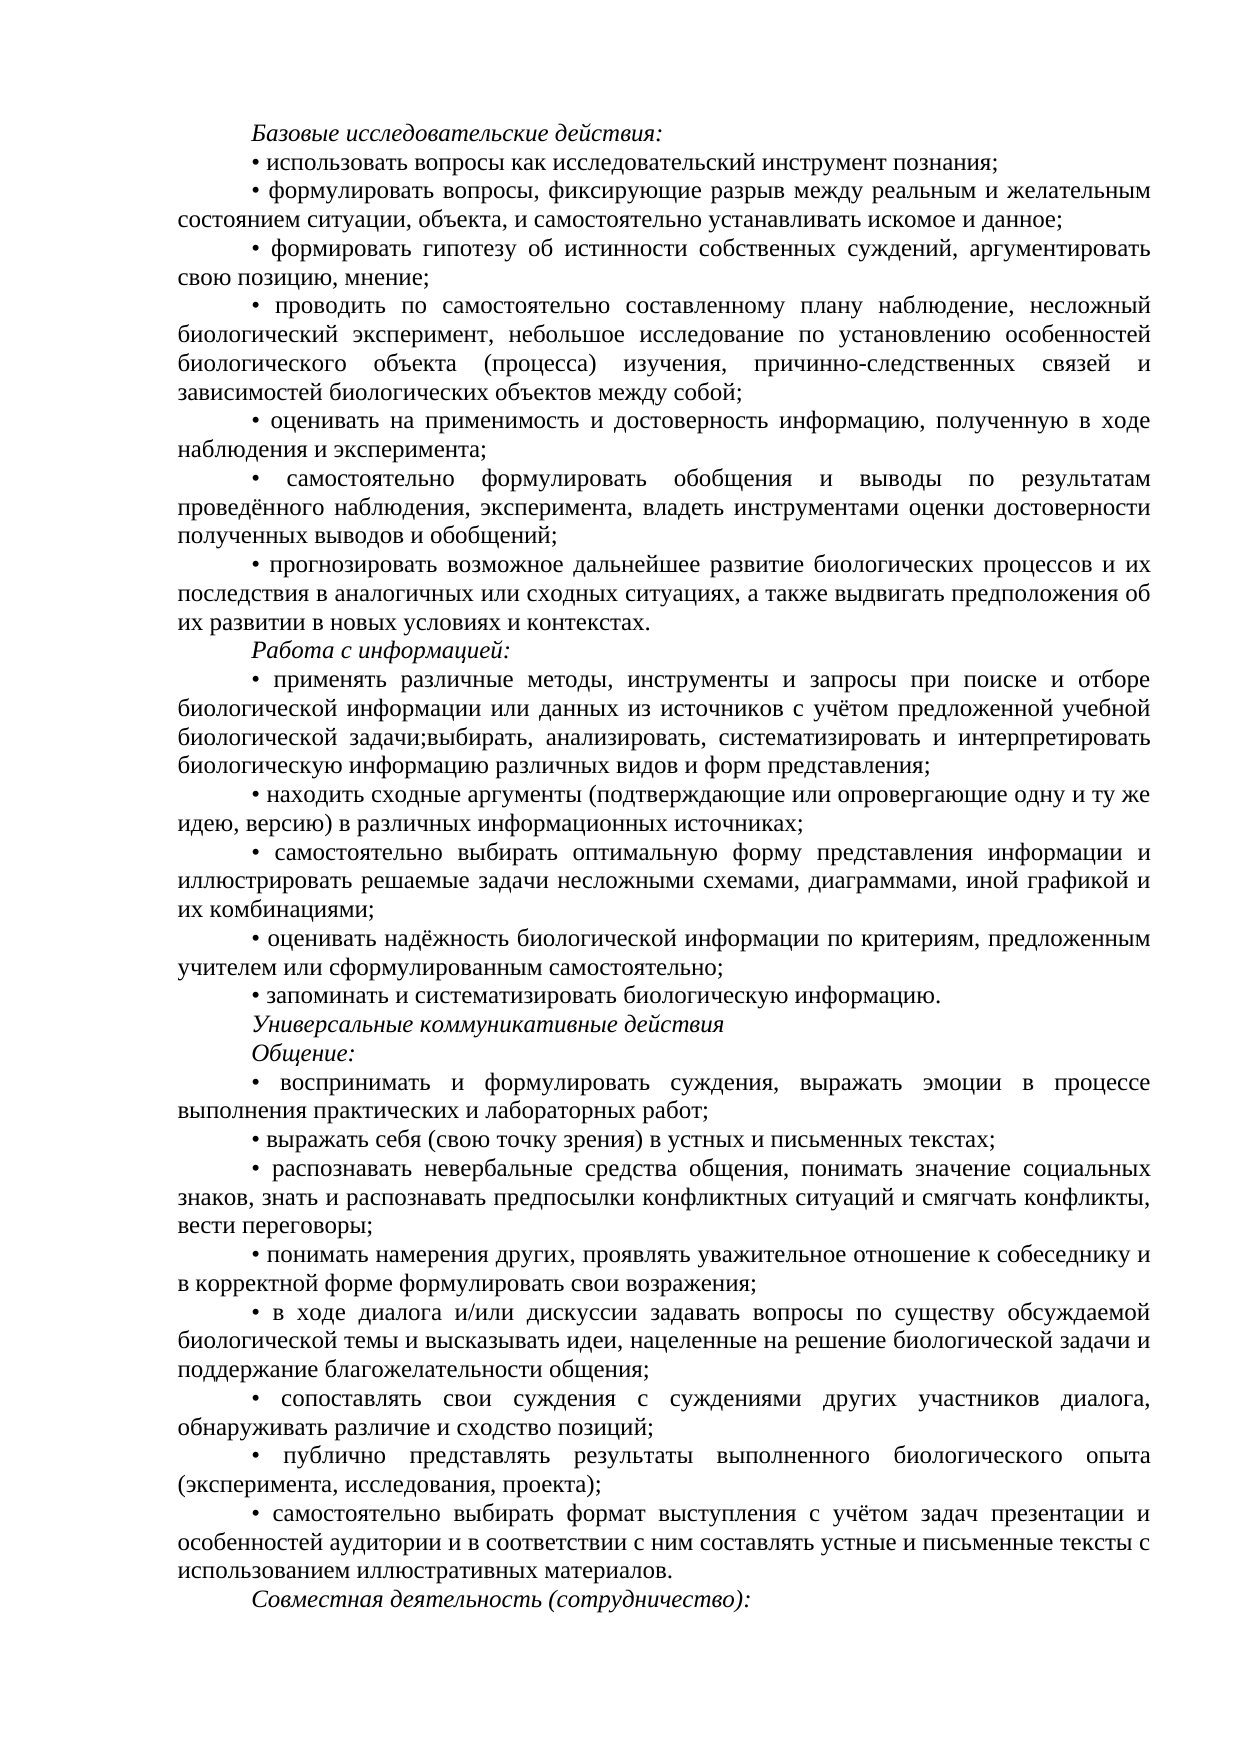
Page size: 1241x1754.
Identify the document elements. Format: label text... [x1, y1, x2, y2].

text • выражать себя (свою точку зрения) в устных и письменных текстах; [177, 1124, 1152, 1153]
text • оценивать надёжность биологической информации по критериям, предложенным учителем или сформулированным самостоятельно; [177, 923, 1152, 981]
text • в ходе диалога и/или дискуссии задавать вопросы по существу обсуждаемой биологической темы и высказывать идеи, нацеленные на решение биологической задачи и поддержание благожелательности общения; [177, 1297, 1152, 1383]
text Совместная деятельность (сотрудничество): [177, 1584, 1152, 1613]
text • самостоятельно формулировать обобщения и выводы по результатам проведённого наблюдения, эксперимента, владеть инструментами оценки достоверности полученных выводов и обобщений; [177, 463, 1152, 549]
text • публично представлять результаты выполненного биологического опыта (эксперимента, исследования, проекта); [177, 1441, 1152, 1498]
text • проводить по самостоятельно составленному плану наблюдение, несложный биологический эксперимент, небольшое исследование по установлению особенностей биологического объекта (процесса) изучения, причинно-следственных связей и зависимостей биологических объектов между собой; [177, 291, 1152, 406]
text Работа с информацией: [177, 636, 1152, 664]
text • формировать гипотезу об истинности собственных суждений, аргументировать свою позицию, мнение; [177, 233, 1152, 291]
text Универсальные коммуникативные действия [177, 1009, 1152, 1038]
text • применять различные методы, инструменты и запросы при поиске и отборе биологической информации или данных из источников с учётом предложенной учебной биологической задачи;выбирать, анализировать, систематизировать и интерпретировать биологическую информацию различных видов и форм представления; [177, 664, 1152, 779]
text • находить сходные аргументы (подтверждающие или опровергающие одну и ту же идею, версию) в различных информационных источниках; [177, 779, 1152, 837]
text • запоминать и систематизировать биологическую информацию. [177, 981, 1152, 1009]
text Базовые исследовательские действия: [177, 118, 1152, 147]
text • прогнозировать возможное дальнейшее развитие биологических процессов и их последствия в аналогичных или сходных ситуациях, а также выдвигать предположения об их развитии в новых условиях и контекстах. [177, 549, 1152, 636]
text • самостоятельно выбирать оптимальную форму представления информации и иллюстрировать решаемые задачи несложными схемами, диаграммами, иной графикой и их комбинациями; [177, 837, 1152, 923]
text • понимать намерения других, проявлять уважительное отношение к собеседнику и в корректной форме формулировать свои возражения; [177, 1239, 1152, 1297]
text • формулировать вопросы, фиксирующие разрыв между реальным и желательным состоянием ситуации, объекта, и самостоятельно устанавливать искомое и данное; [177, 176, 1152, 233]
text • использовать вопросы как исследовательский инструмент познания; [177, 147, 1152, 176]
text • самостоятельно выбирать формат выступления с учётом задач презентации и особенностей аудитории и в соответствии с ним составлять устные и письменные тексты с использованием иллюстративных материалов. [177, 1498, 1152, 1584]
text • сопоставлять свои суждения с суждениями других участников диалога, обнаруживать различие и сходство позиций; [177, 1383, 1152, 1441]
text • воспринимать и формулировать суждения, выражать эмоции в процессе выполнения практических и лабораторных работ; [177, 1067, 1152, 1124]
text Общение: [177, 1038, 1152, 1067]
text • распознавать невербальные средства общения, понимать значение социальных знаков, знать и распознавать предпосылки конфликтных ситуаций и смягчать конфликты, вести переговоры; [177, 1153, 1152, 1239]
text • оценивать на применимость и достоверность информацию, полученную в ходе наблюдения и эксперимента; [177, 406, 1152, 463]
